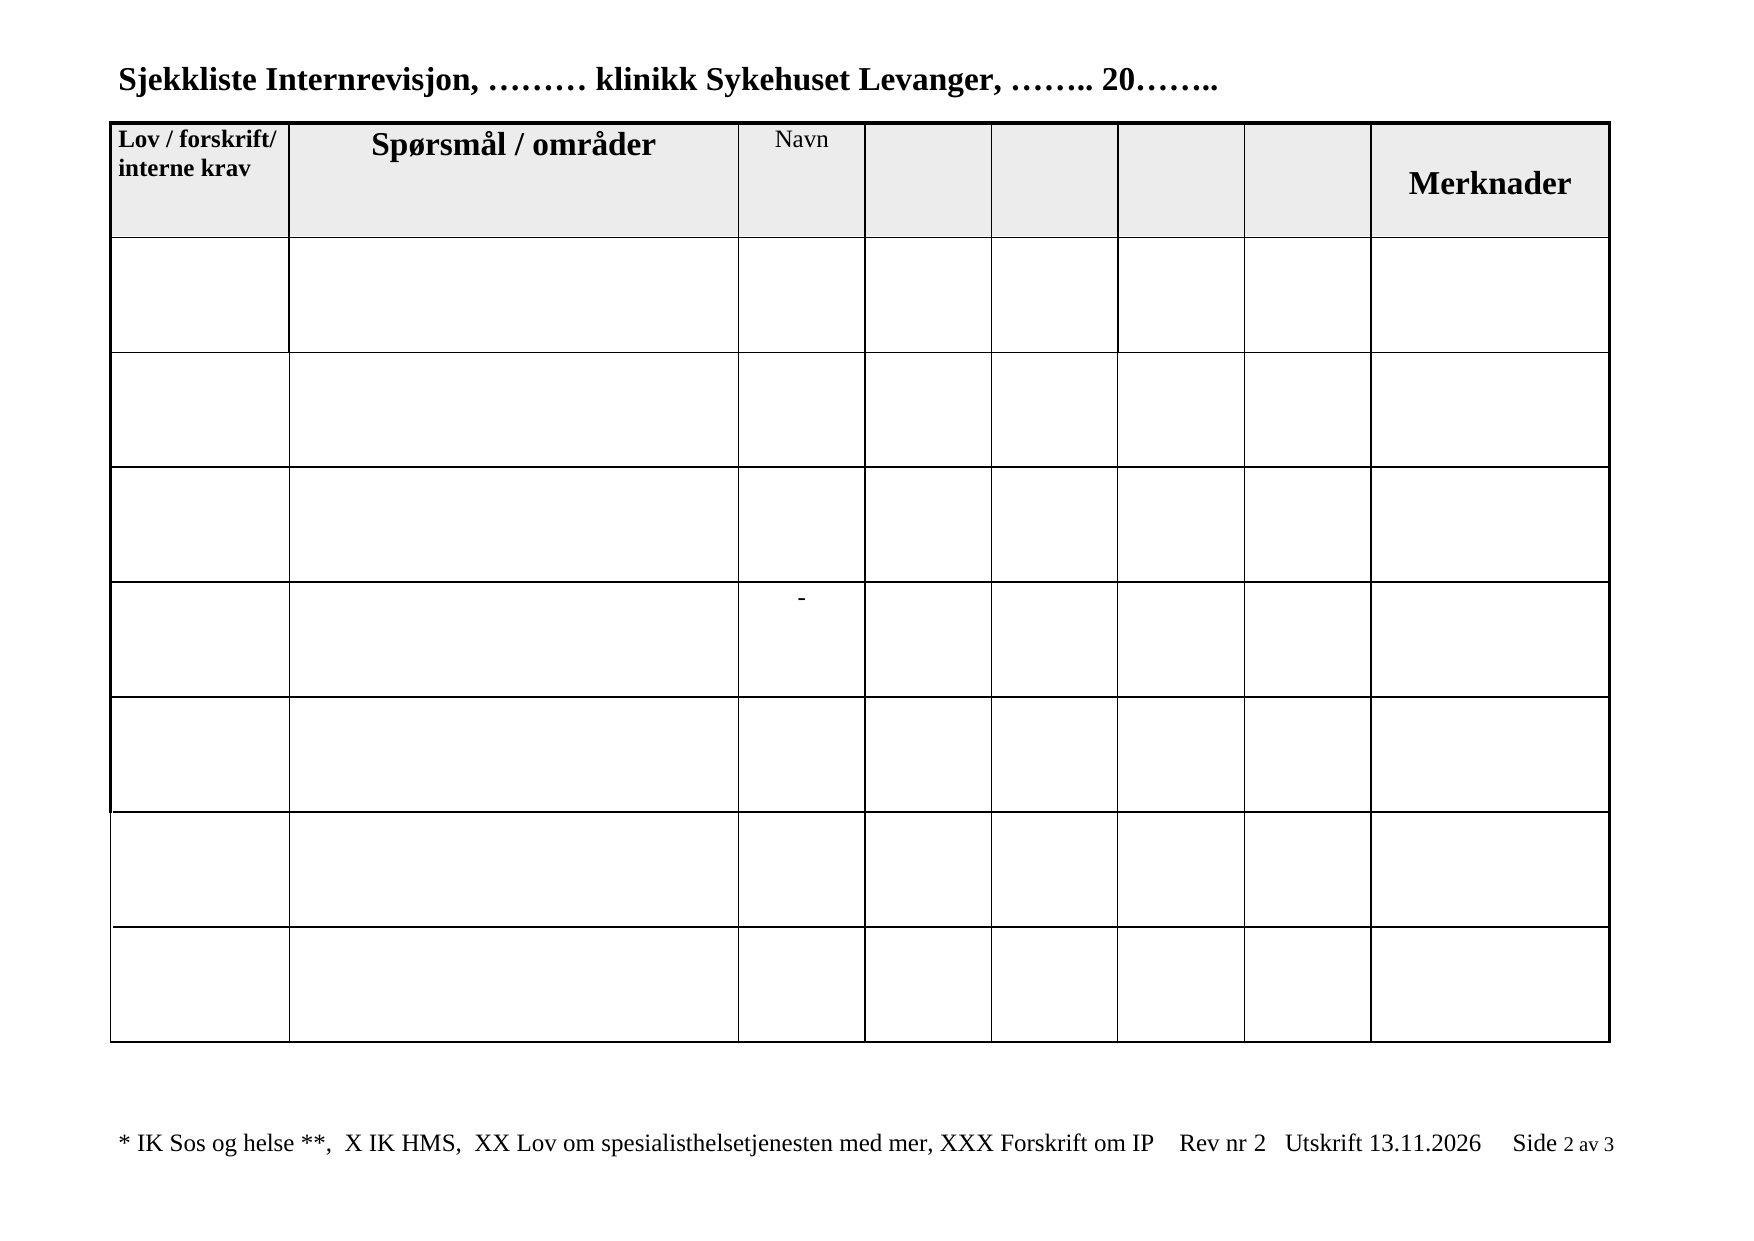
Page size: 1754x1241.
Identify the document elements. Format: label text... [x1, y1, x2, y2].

table_cell [739, 928, 864, 1041]
table_cell [866, 238, 991, 351]
table_cell [866, 698, 991, 811]
table_cell [992, 698, 1117, 811]
table_cell [290, 698, 738, 811]
table_cell [290, 813, 738, 926]
table_cell [1372, 583, 1608, 696]
table_cell [111, 811, 289, 926]
table_cell [992, 928, 1117, 1041]
table_cell [866, 928, 991, 1041]
table_cell [1245, 238, 1370, 351]
table_cell [111, 926, 289, 1041]
table_cell [290, 468, 738, 581]
table_cell [1372, 928, 1608, 1041]
table_cell [1372, 813, 1608, 926]
table_header Spørsmål / områder [290, 125, 738, 236]
table_cell [1118, 583, 1244, 696]
table_cell [1245, 353, 1370, 466]
table_cell [1245, 698, 1370, 811]
table_cell [290, 353, 738, 466]
table_cell [1119, 238, 1244, 351]
table_cell [866, 813, 991, 926]
table_cell [1118, 928, 1244, 1041]
table_cell [290, 583, 738, 696]
table_cell [112, 353, 289, 466]
table_cell [1118, 353, 1244, 466]
table_cell [866, 353, 991, 466]
table_cell [1372, 238, 1608, 351]
table_cell [1245, 468, 1370, 581]
table_header Navn [739, 125, 864, 236]
table_cell [739, 238, 864, 351]
table_cell [1372, 698, 1608, 811]
table_cell [1245, 813, 1370, 926]
table_header [992, 125, 1117, 236]
table_cell [1372, 468, 1608, 581]
table_cell [992, 353, 1117, 466]
table_cell [112, 583, 289, 696]
table_header [1119, 125, 1244, 236]
table_cell [112, 238, 288, 351]
table_cell [1245, 928, 1370, 1041]
table_cell [866, 468, 991, 581]
table_cell [1118, 468, 1244, 581]
table_header Lov / forskrift/ interne krav [112, 125, 288, 236]
table_cell [992, 813, 1117, 926]
table_cell [1118, 698, 1244, 811]
table_cell [290, 928, 738, 1041]
table_cell [739, 468, 864, 581]
table_header [1245, 125, 1370, 236]
table_cell [739, 813, 864, 926]
table_cell [290, 238, 738, 351]
table_cell [112, 468, 289, 581]
table_cell - [739, 583, 864, 696]
table_cell [992, 583, 1117, 696]
table_cell [866, 583, 991, 696]
table_header [866, 125, 991, 236]
table_cell [992, 238, 1117, 351]
table_cell [739, 698, 864, 811]
table_cell [1372, 353, 1608, 466]
table_cell [1118, 813, 1244, 926]
table_cell [992, 468, 1117, 581]
table_cell [112, 698, 289, 811]
table_cell [1245, 583, 1370, 696]
table_cell [739, 353, 864, 466]
table_header Merknader [1372, 125, 1608, 236]
